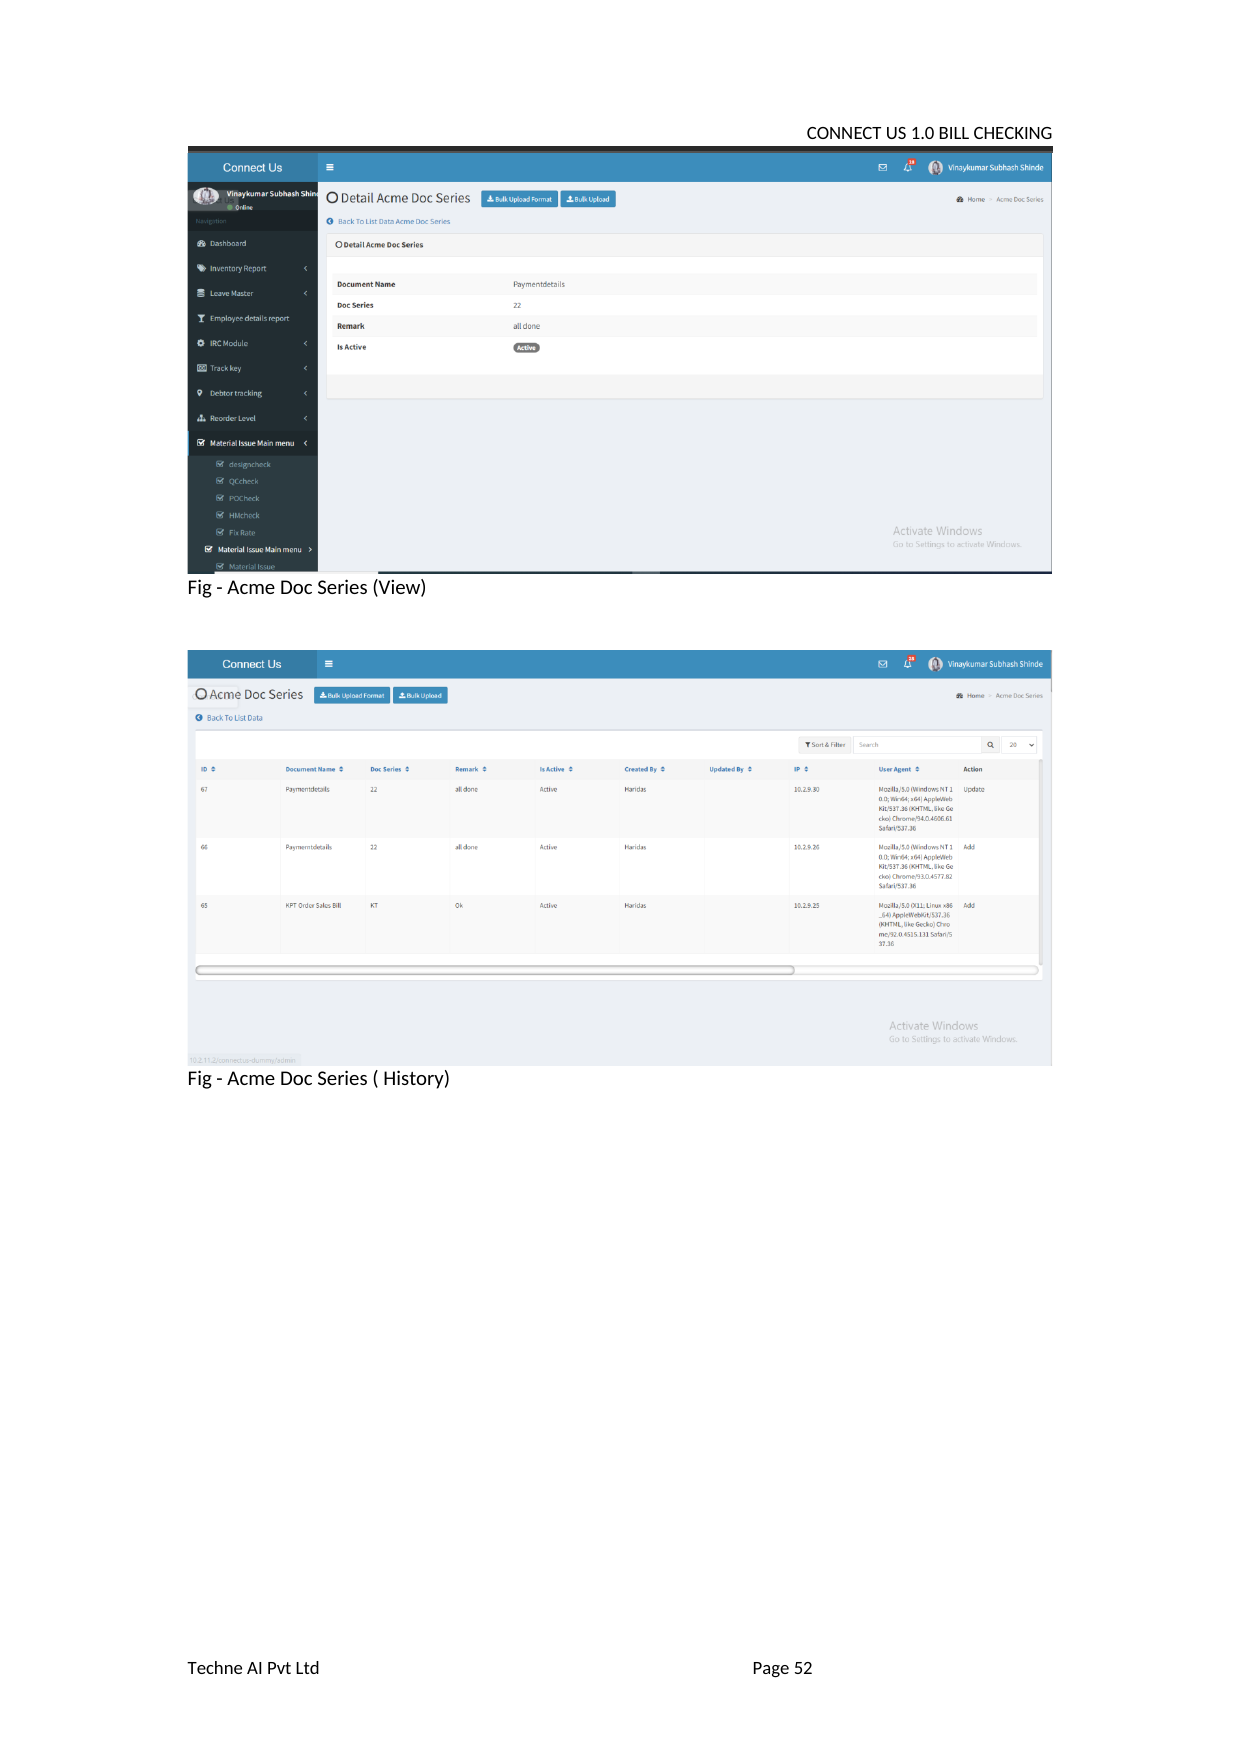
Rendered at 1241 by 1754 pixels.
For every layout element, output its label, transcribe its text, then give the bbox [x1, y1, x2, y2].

picture [187, 650, 1053, 1066]
list Fig - Acme Doc Series (View) [187, 574, 1053, 599]
list Fig - Acme Doc Series ( History) [187, 1066, 1053, 1091]
picture [187, 153, 1052, 574]
